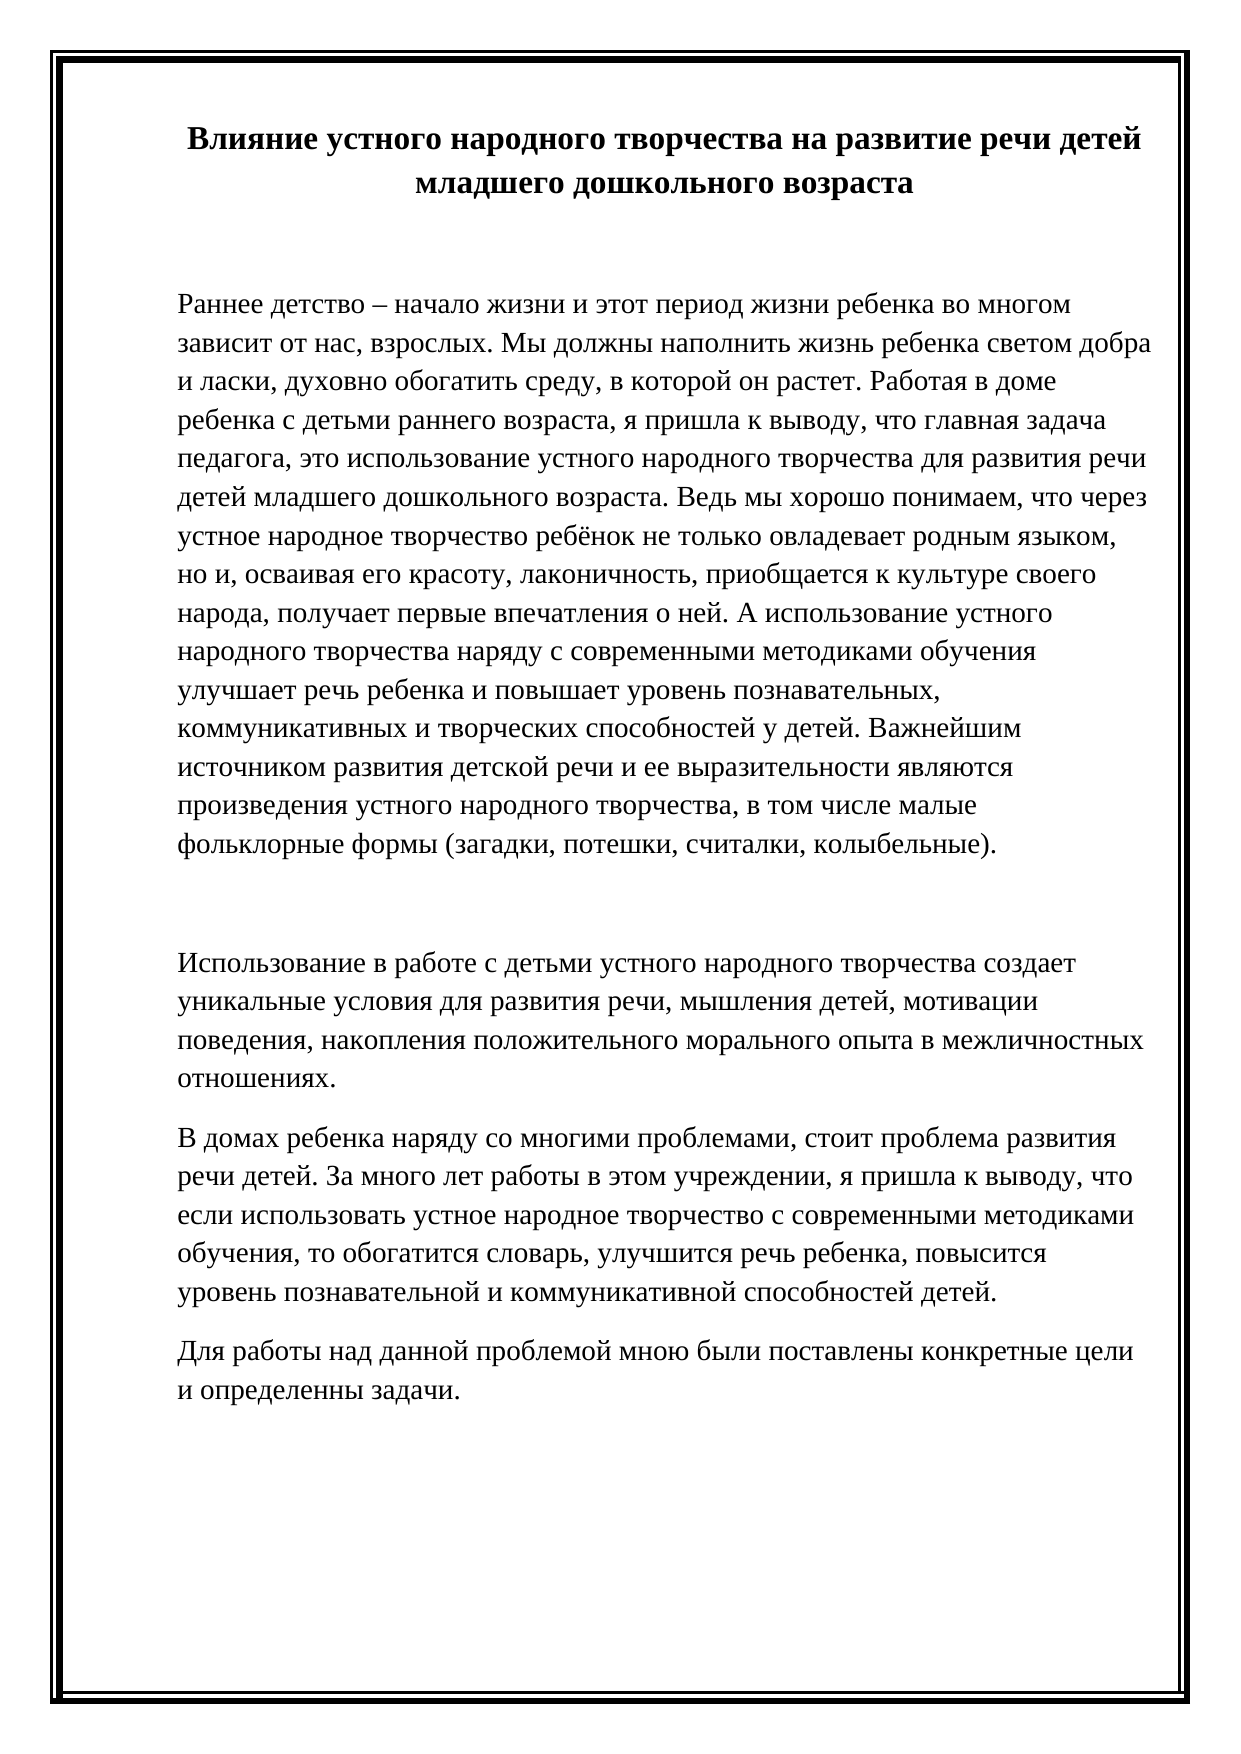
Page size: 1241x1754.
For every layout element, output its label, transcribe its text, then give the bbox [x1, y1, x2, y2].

text Раннее детство – начало жизни и этот период жизни ребенка во многом зависит от нас, взрослых. Мы должны наполнить жизнь ребенка светом добра и ласки, духовно обогатить среду, в которой он растет. Работая в доме ребенка с детьми раннего возраста, я пришла к выводу, что главная задача педагога, это использование устного народного творчества для развития речи детей младшего дошкольного возраста. Ведь мы хорошо понимаем, что через устное народное творчество ребёнок не только овладевает родным языком, но и, осваивая его красоту, лаконичность, приобщается к культуре своего народа, получает первые впечатления о ней. А использование устного народного творчества наряду с современными методиками обучения улучшает речь ребенка и повышает уровень познавательных, коммуникативных и творческих способностей у детей. Важнейшим источником развития детской речи и ее выразительности являются произведения устного народного творчества, в том числе малые фольклорные формы (загадки, потешки, считалки, колыбельные). [177, 286, 1152, 859]
text Влияние устного народного творчества на развитие речи детей младшего дошкольного возраста [177, 118, 1152, 200]
text Для работы над данной проблемой мною были поставлены конкретные цели и определенны задачи. [177, 1333, 1152, 1405]
text В домах ребенка наряду со многими проблемами, стоит проблема развития речи детей. За много лет работы в этом учреждении, я пришла к выводу, что если использовать устное народное творчество с современными методиками обучения, то обогатится словарь, улучшится речь ребенка, повысится уровень познавательной и коммуникативной способностей детей. [177, 1120, 1152, 1307]
text Использование в работе с детьми устного народного творчества создает уникальные условия для развития речи, мышления детей, мотивации поведения, накопления положительного морального опыта в межличностных отношениях. [177, 945, 1152, 1094]
